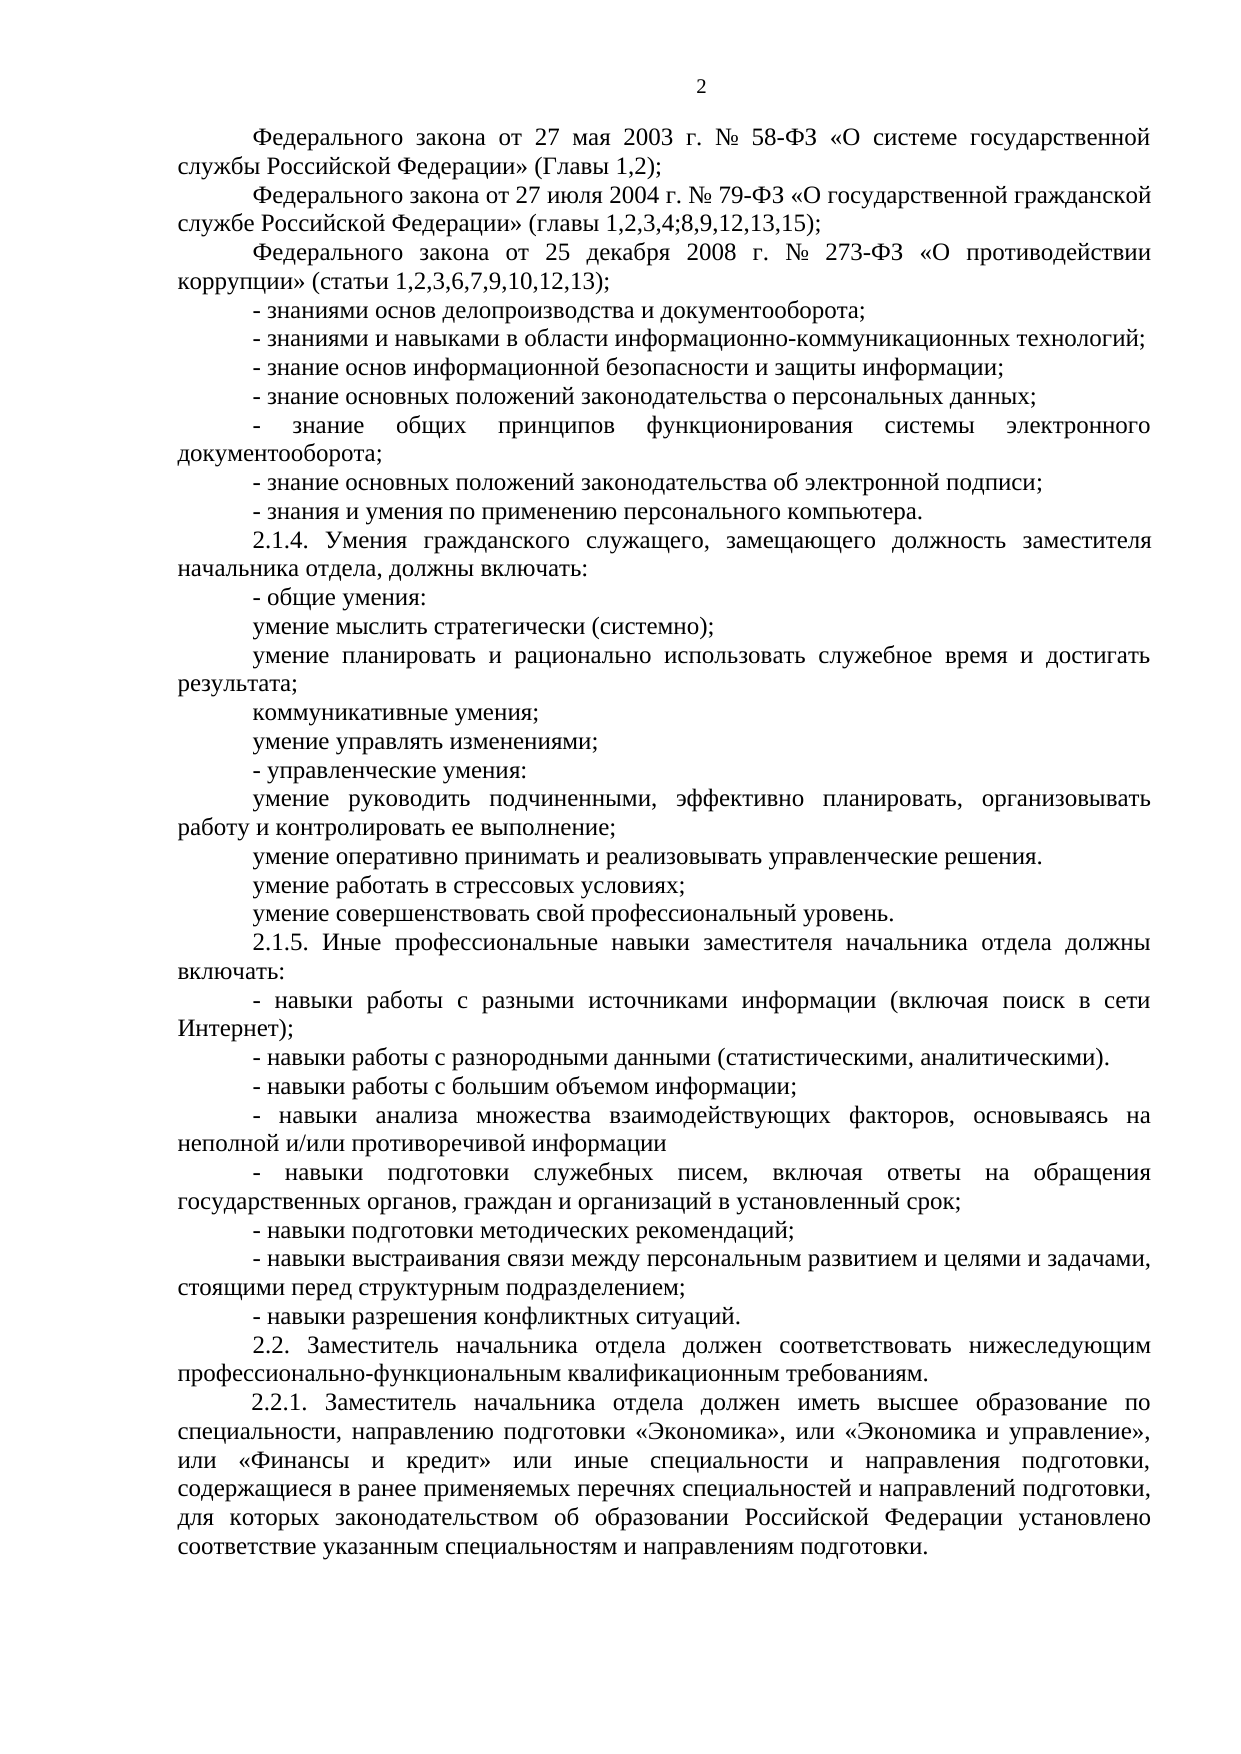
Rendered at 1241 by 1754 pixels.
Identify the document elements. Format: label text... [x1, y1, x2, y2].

text - навыки выстраивания связи между персональным развитием и целями и задачами, стоящими перед структурным подразделением; [177, 1243, 1152, 1301]
text Федерального закона от 25 декабря 2008 г. № 273-ФЗ «О противодействии коррупции» (статьи 1,2,3,6,7,9,10,12,13); [177, 237, 1152, 295]
text умение совершенствовать свой профессиональный уровень. [177, 898, 1152, 927]
text умение работать в стрессовых условиях; [177, 870, 1152, 898]
text - навыки работы с разнородными данными (статистическими, аналитическими). [177, 1042, 1152, 1071]
text - знание общих принципов функционирования системы электронного документооборота; [177, 410, 1152, 467]
text 2.2.1. Заместитель начальника отдела должен иметь высшее образование по специальности, направлению подготовки «Экономика», или «Экономика и управление», или «Финансы и кредит» или иные специальности и направления подготовки, содержащиеся в ранее применяемых перечнях специальностей и направлений подготовки, для которых законодательством об образовании Российской Федерации установлено соответствие указанным специальностям и направлениям подготовки. [177, 1387, 1152, 1560]
text - навыки работы с разными источниками информации (включая поиск в сети Интернет); [177, 985, 1152, 1042]
text - знаниями и навыками в области информационно-коммуникационных технологий; [177, 323, 1152, 352]
text - знание основных положений законодательства о персональных данных; [177, 381, 1152, 410]
text 2.1.4. Умения гражданского служащего, замещающего должность заместителя начальника отдела, должны включать: [177, 525, 1152, 582]
text умение мыслить стратегически (системно); [177, 611, 1152, 640]
text 2.1.5. Иные профессиональные навыки заместителя начальника отдела должны включать: [177, 927, 1152, 985]
text - навыки разрешения конфликтных ситуаций. [177, 1301, 1152, 1330]
text - навыки анализа множества взаимодействующих факторов, основываясь на неполной и/или противоречивой информации [177, 1100, 1152, 1157]
text умение руководить подчиненными, эффективно планировать, организовывать работу и контролировать ее выполнение; [177, 783, 1152, 841]
text Федерального закона от 27 июля 2004 г. № 79-ФЗ «О государственной гражданской службе Российской Федерации» (главы 1,2,3,4;8,9,12,13,15); [177, 180, 1152, 237]
text - навыки подготовки служебных писем, включая ответы на обращения государственных органов, граждан и организаций в установленный срок; [177, 1157, 1152, 1215]
text - знания и умения по применению персонального компьютера. [177, 496, 1152, 525]
text - навыки подготовки методических рекомендаций; [177, 1215, 1152, 1243]
text коммуникативные умения; [177, 697, 1152, 726]
text 2.2. Заместитель начальника отдела должен соответствовать нижеследующим профессионально-функциональным квалификационным требованиям. [177, 1330, 1152, 1387]
text умение оперативно принимать и реализовывать управленческие решения. [177, 841, 1152, 870]
text умение планировать и рационально использовать служебное время и достигать результата; [177, 640, 1152, 697]
text - знание основ информационной безопасности и защиты информации; [177, 352, 1152, 381]
text - общие умения: [177, 582, 1152, 611]
text умение управлять изменениями; [177, 726, 1152, 755]
text Федерального закона от 27 мая 2003 г. № 58-ФЗ «О системе государственной службы Российской Федерации» (Главы 1,2); [177, 122, 1152, 180]
text - навыки работы с большим объемом информации; [177, 1071, 1152, 1100]
text - знание основных положений законодательства об электронной подписи; [177, 467, 1152, 496]
text - управленческие умения: [177, 755, 1152, 783]
text - знаниями основ делопроизводства и документооборота; [177, 295, 1152, 323]
